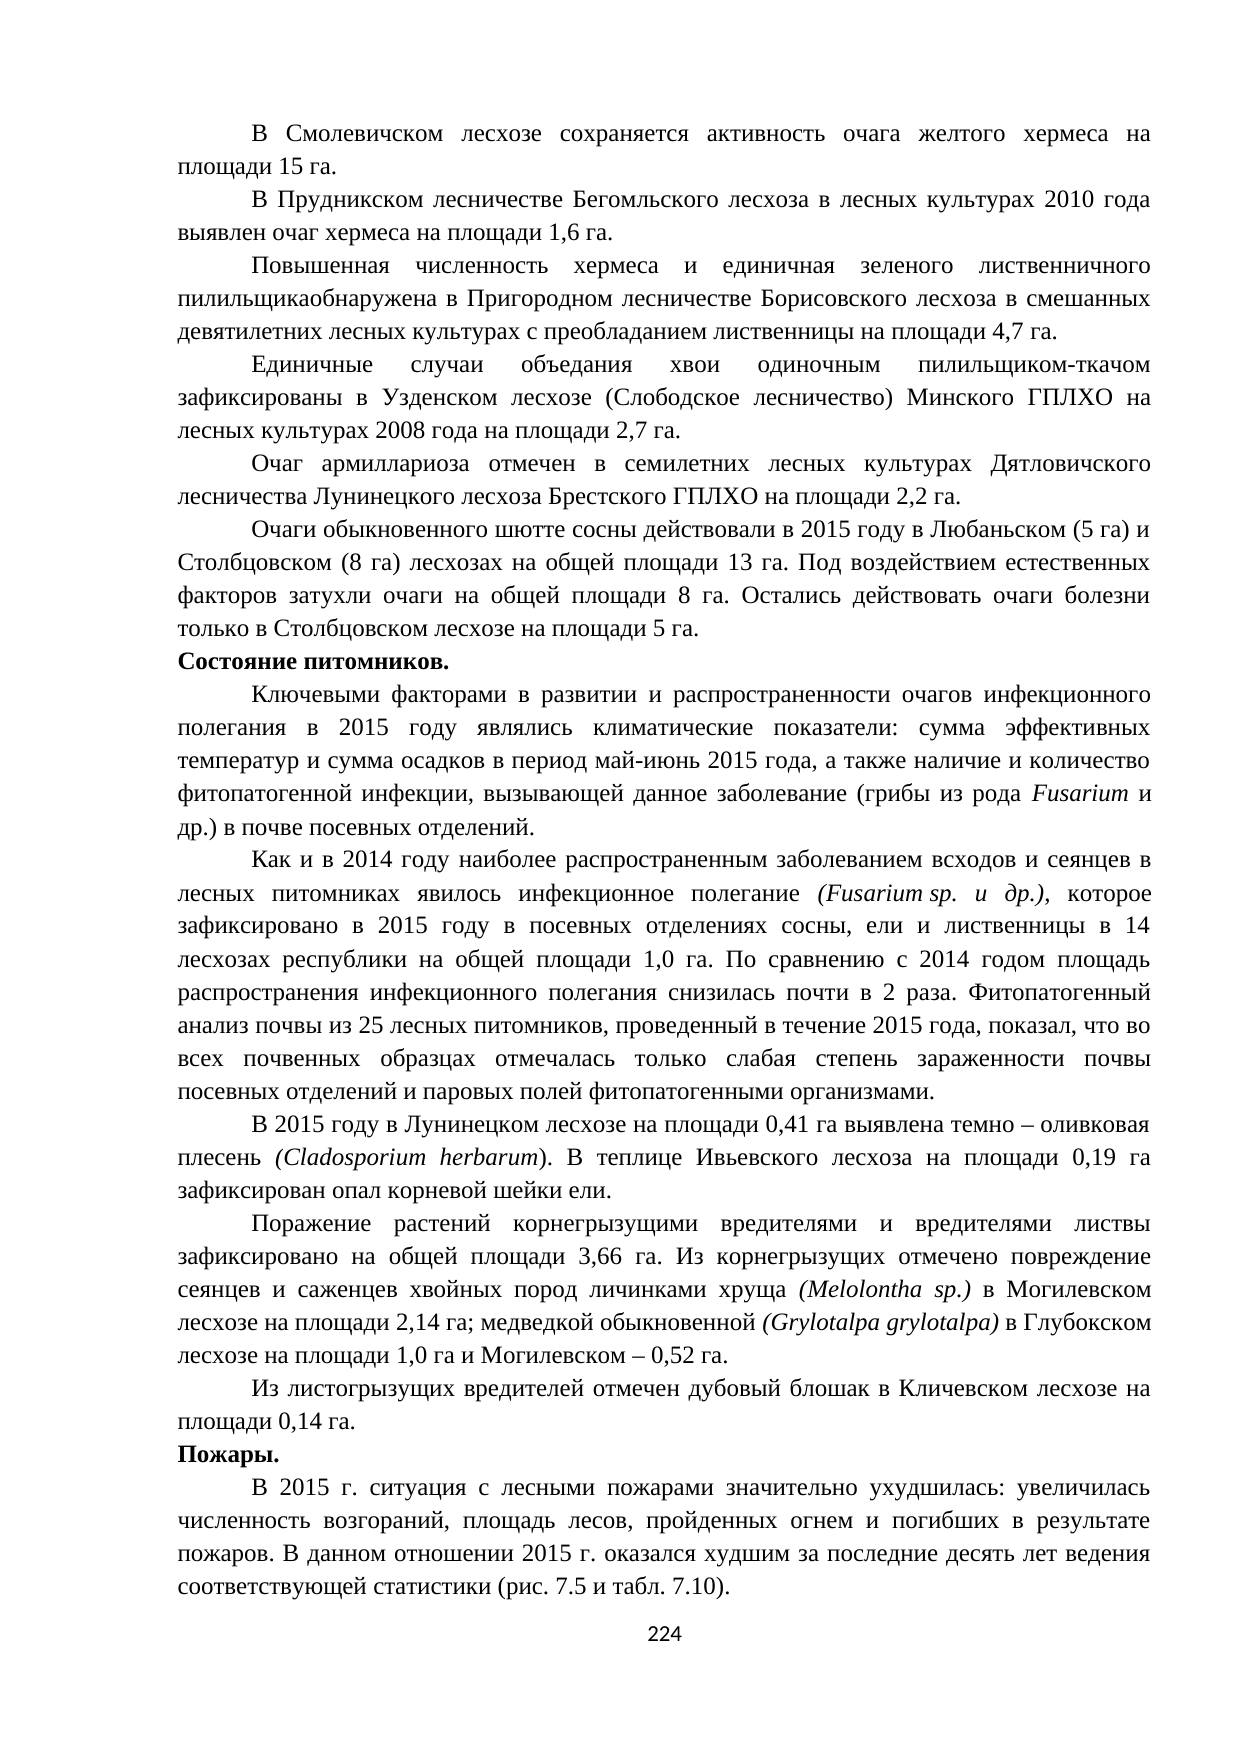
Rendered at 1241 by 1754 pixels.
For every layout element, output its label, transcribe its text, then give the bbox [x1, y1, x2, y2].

text Очаг армиллариоза отмечен в семилетних лесных культурах Дятловичского лесничества Лунинецкого лесхоза Брестского ГПЛХО на площади 2,2 га. [177, 448, 1152, 510]
text В Прудникском лесничестве Бегомльского лесхоза в лесных культурах 2010 года выявлен очаг хермеса на площади 1,6 га. [177, 184, 1152, 246]
text В 2015 году в Лунинецком лесхозе на площади 0,41 га выявлена темно – оливковая плесень (Cladosporium herbarum). В теплице Ивьевского лесхоза на площади 0,19 га зафиксирован опал корневой шейки ели. [177, 1109, 1152, 1203]
text Единичные случаи объедания хвои одиночным пилильщиком-ткачом зафиксированы в Узденском лесхозе (Слободское лесничество) Минского ГПЛХО на лесных культурах 2008 года на площади 2,7 га. [177, 349, 1152, 444]
text Пожары. [177, 1439, 1152, 1468]
text Как и в 2014 году наиболее распространенным заболеванием всходов и сеянцев в лесных питомниках явилось инфекционное полегание (Fusarium sp. и др.), которое зафиксировано в 2015 году в посевных отделениях сосны, ели и лиственницы в 14 лесхозах республики на общей площади 1,0 га. По сравнению с 2014 годом площадь распространения инфекционного полегания снизилась почти в 2 раза. Фитопатогенный анализ почвы из 25 лесных питомников, проведенный в течение 2015 года, показал, что во всех почвенных образцах отмечалась только слабая степень зараженности почвы посевных отделений и паровых полей фитопатогенными организмами. [177, 844, 1152, 1104]
text Из листогрызущих вредителей отмечен дубовый блошак в Кличевском лесхозе на площади 0,14 га. [177, 1373, 1152, 1435]
text Повышенная численность хермеса и единичная зеленого лиственничного пилильщикаобнаружена в Пригородном лесничестве Борисовского лесхоза в смешанных девятилетних лесных культурах с преобладанием лиственницы на площади 4,7 га. [177, 250, 1152, 345]
text Очаги обыкновенного шютте сосны действовали в 2015 году в Любаньском (5 га) и Столбцовском (8 га) лесхозах на общей площади 13 га. Под воздействием естественных факторов затухли очаги на общей площади 8 га. Остались действовать очаги болезни только в Столбцовском лесхозе на площади 5 га. [177, 514, 1152, 642]
text Состояние питомников. [177, 646, 1152, 675]
text В Смолевичском лесхозе сохраняется активность очага желтого хермеса на площади 15 га. [177, 118, 1152, 180]
text Ключевыми факторами в развитии и распространенности очагов инфекционного полегания в 2015 году являлись климатические показатели: сумма эффективных температур и сумма осадков в период май-июнь 2015 года, а также наличие и количество фитопатогенной инфекции, вызывающей данное заболевание (грибы из рода Fusarium и др.) в почве посевных отделений. [177, 679, 1152, 840]
text Поражение растений корнегрызущими вредителями и вредителями листвы зафиксировано на общей площади 3,66 га. Из корнегрызущих отмечено повреждение сеянцев и саженцев хвойных пород личинками хруща (Melolontha sp.) в Могилевском лесхозе на площади 2,14 га; медведкой обыкновенной (Grylotalpa grylotalpa) в Глубокском лесхозе на площади 1,0 га и Могилевском – 0,52 га. [177, 1208, 1152, 1369]
text В 2015 г. ситуация с лесными пожарами значительно ухудшилась: увеличилась численность возгораний, площадь лесов, пройденных огнем и погибших в результате пожаров. В данном отношении 2015 г. оказался худшим за последние десять лет ведения соответствующей статистики (рис. 7.5 и табл. 7.10). [177, 1472, 1152, 1600]
